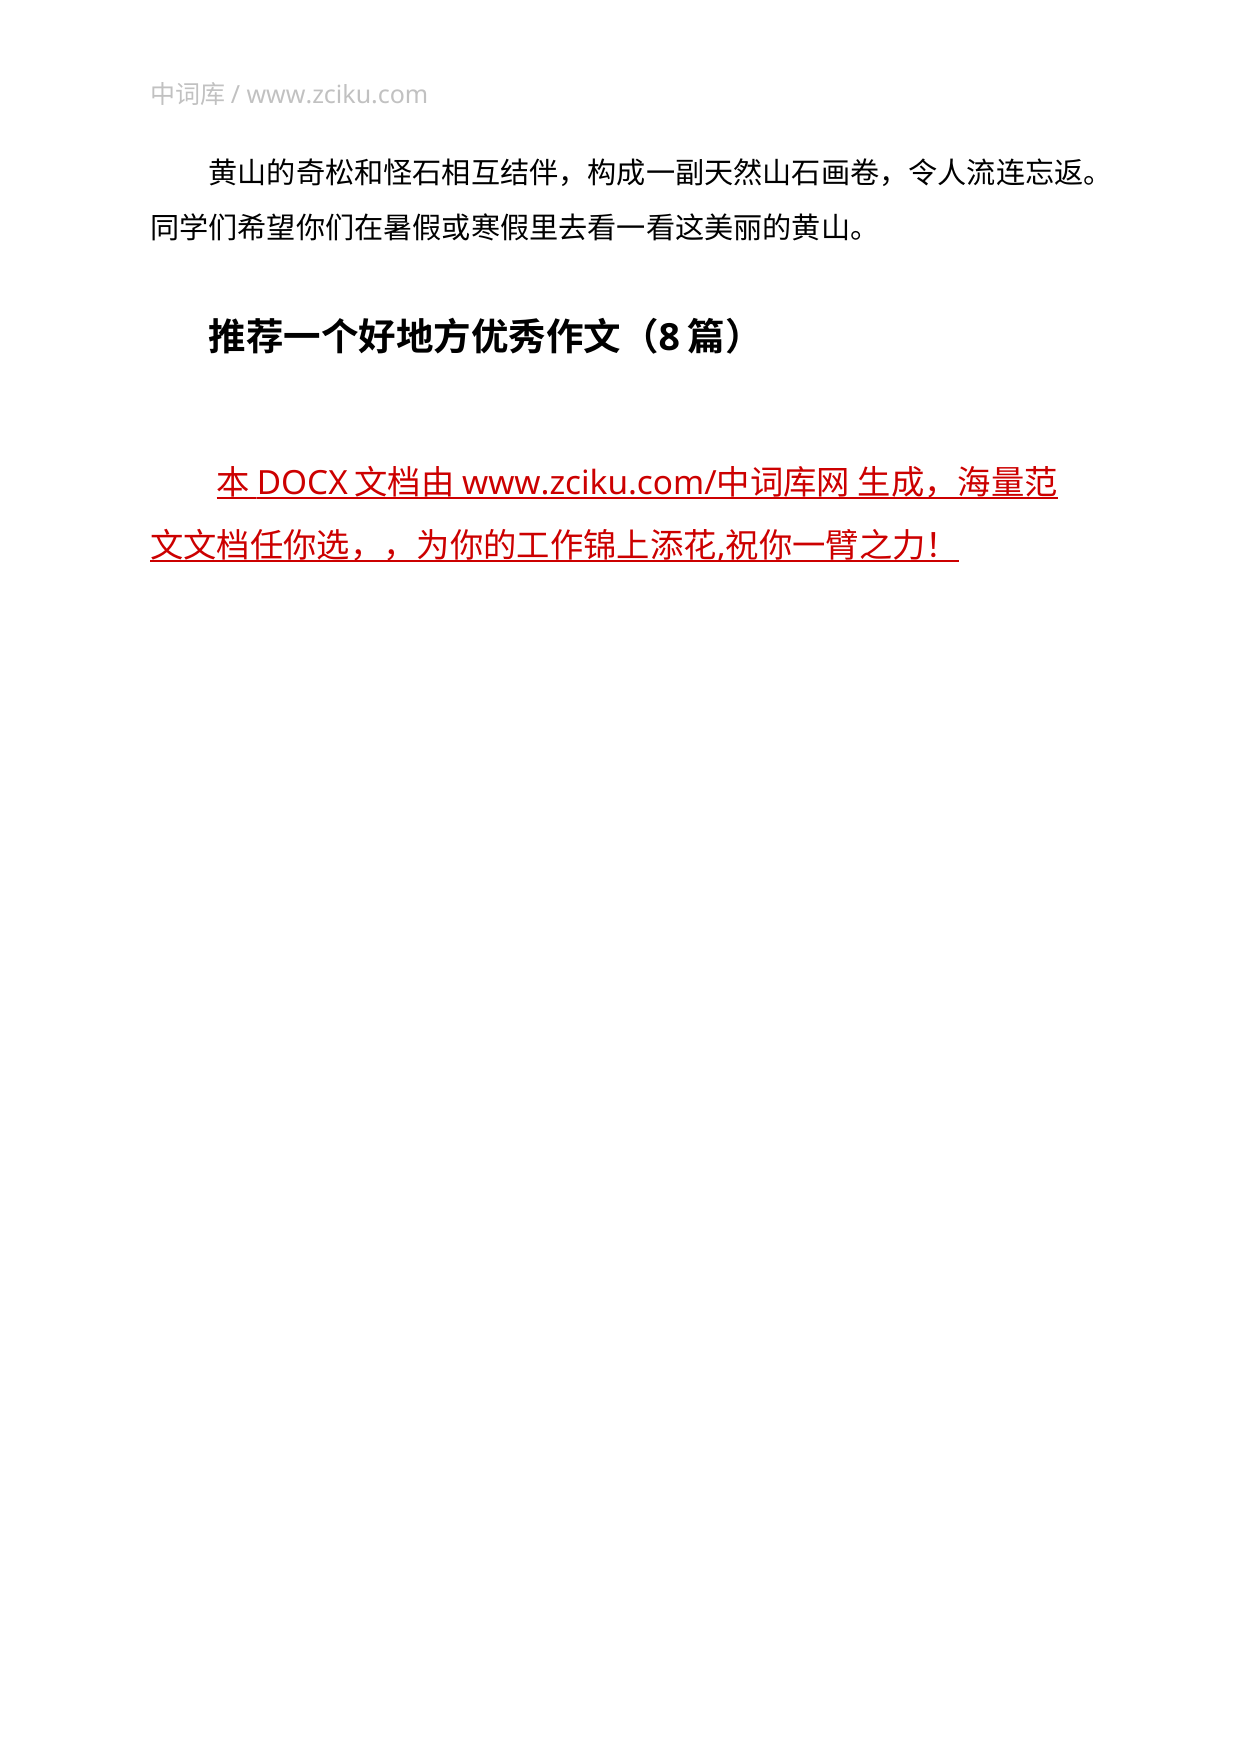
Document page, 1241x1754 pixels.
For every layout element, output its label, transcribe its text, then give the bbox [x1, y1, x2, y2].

text 推荐一个好地方优秀作文（8篇） [150, 307, 1090, 361]
text 本DOCX文档由 www.zciku.com/中词库网 生成，海量范文文档任你选，，为你的工作锦上添花,祝你一臂之力！ [150, 456, 1090, 567]
text 黄山的奇松和怪石相互结伴，构成一副天然山石画卷，令人流连忘返。同学们希望你们在暑假或寒假里去看一看这美丽的黄山。 [150, 150, 1090, 247]
